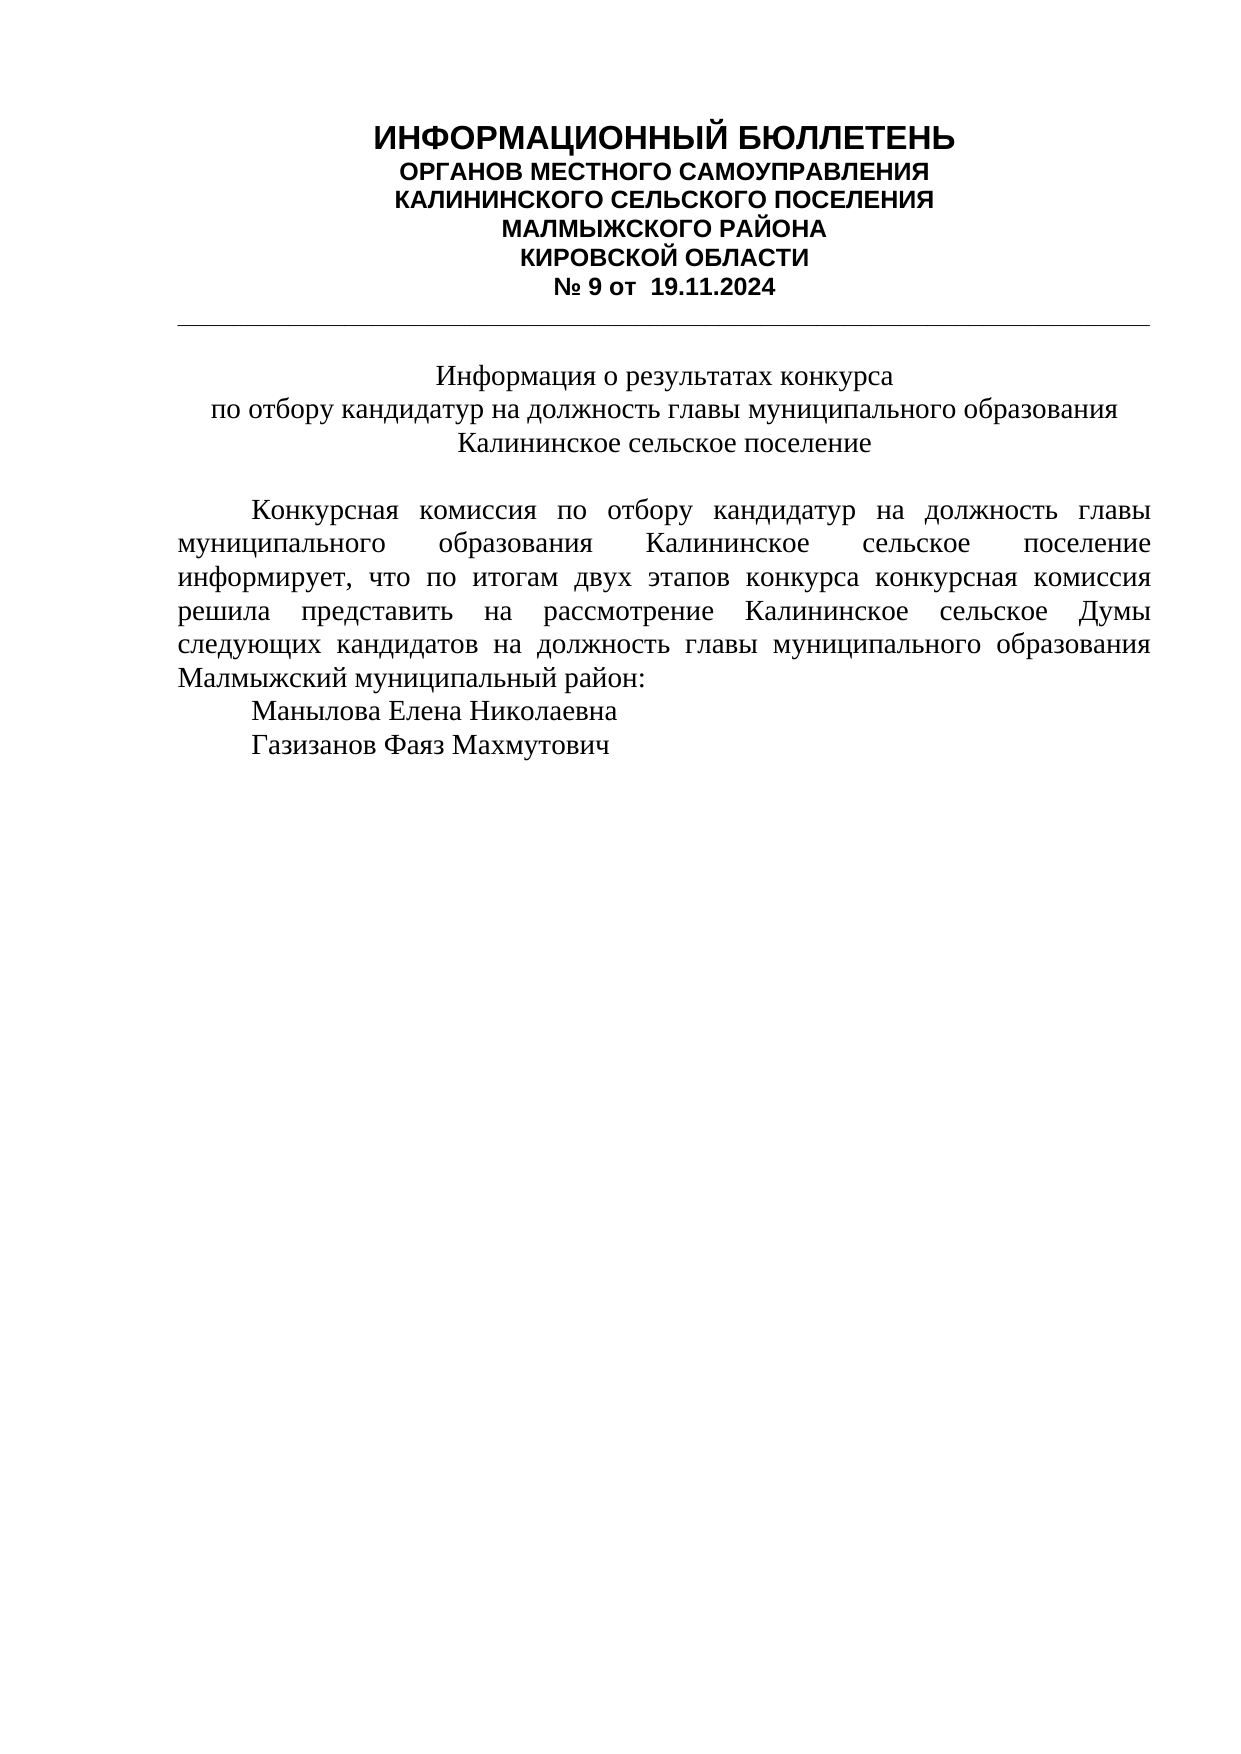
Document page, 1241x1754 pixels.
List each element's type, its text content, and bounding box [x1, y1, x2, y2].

text Манылова Елена Николаевна [177, 693, 1152, 727]
text № 9 от 19.11.2024 [177, 272, 1152, 300]
text МАЛМЫЖСКОГО РАЙОНА [177, 214, 1152, 243]
text Газизанов Фаяз Махмутович [177, 727, 1152, 760]
text ИНФОРМАЦИОННЫЙ БЮЛЛЕТЕНЬ [177, 118, 1152, 157]
text ОРГАНОВ МЕСТНОГО САМОУПРАВЛЕНИЯ [177, 157, 1152, 185]
text КИРОВСКОЙ ОБЛАСТИ [177, 243, 1152, 272]
text ______________________________________________________________________ [177, 300, 1152, 329]
text по отбору кандидатур на должность главы муниципального образования Калининское сельское поселение [177, 391, 1152, 458]
text КАЛИНИНСКОГО СЕЛЬСКОГО ПОСЕЛЕНИЯ [177, 185, 1152, 214]
text Конкурсная комиссия по отбору кандидатур на должность главы муниципального образования Калининское сельское поселение информирует, что по итогам двух этапов конкурса конкурсная комиссия решила представить на рассмотрение Калининское сельское Думы следующих кандидатов на должность главы муниципального образования Малмыжский муниципальный район: [177, 492, 1152, 693]
text Информация о результатах конкурса [177, 358, 1152, 391]
